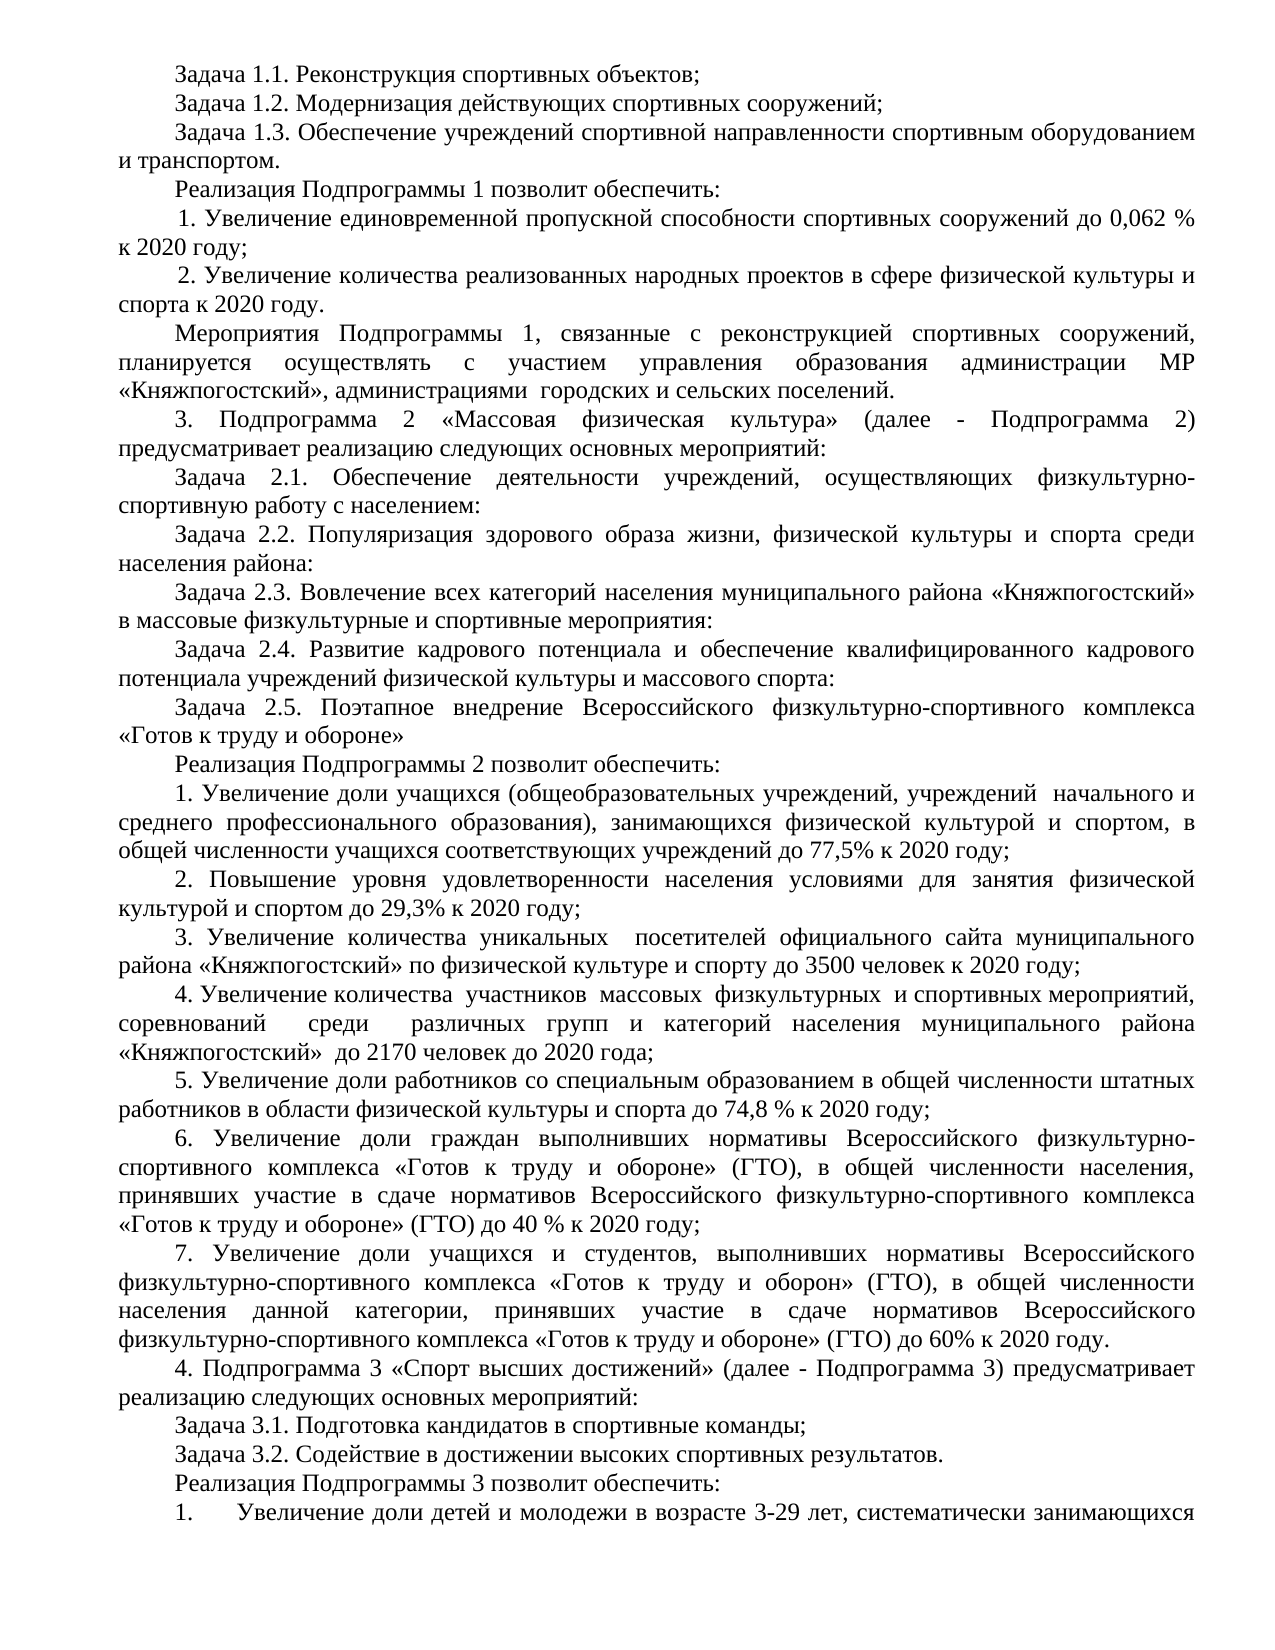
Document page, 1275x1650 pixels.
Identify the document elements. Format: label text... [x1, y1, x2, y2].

text Задача 2.2. Популяризация здорового образа жизни, физической культуры и спорта среди населения района: [118, 519, 1196, 577]
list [118, 1497, 1196, 1525]
text Задача 3.2. Содействие в достижении высоких спортивных результатов. [118, 1439, 1196, 1468]
text 1. Увеличение доли учащихся (общеобразовательных учреждений, учреждений начального и среднего профессионального образования), занимающихся физической культурой и спортом, в общей численности учащихся соответствующих учреждений до 77,5% к 2020 году; [118, 778, 1196, 864]
text Задача 2.5. Поэтапное внедрение Всероссийского физкультурно-спортивного комплекса «Готов к труду и обороне» [118, 692, 1196, 749]
text Реализация Подпрограммы 3 позволит обеспечить: [118, 1468, 1196, 1497]
text Задача 1.3. Обеспечение учреждений спортивной направленности спортивным оборудованием и транспортом. [118, 117, 1196, 174]
text 7. Увеличение доли учащихся и студентов, выполнивших нормативы Всероссийского физкультурно-спортивного комплекса «Готов к труду и оборон» (ГТО), в общей численности населения данной категории, принявших участие в сдаче нормативов Всероссийского физкультурно-спортивного комплекса «Готов к труду и обороне» (ГТО) до 60% к 2020 году. [118, 1238, 1196, 1353]
text 5. Увеличение доли работников со специальным образованием в общей численности штатных работников в области физической культуры и спорта до 74,8 % к 2020 году; [118, 1065, 1196, 1123]
text Мероприятия Подпрограммы 1, связанные с реконструкцией спортивных сооружений, планируется осуществлять с участием управления образования администрации МР «Княжпогостский», администрациями городских и сельских поселений. [118, 318, 1196, 404]
text Задача 1.2. Модернизация действующих спортивных сооружений; [118, 88, 1196, 117]
text 1. Увеличение единовременной пропускной способности спортивных сооружений до 0,062 % к 2020 году; [118, 203, 1196, 260]
text Задача 1.1. Реконструкция спортивных объектов; [118, 59, 1196, 88]
text Реализация Подпрограммы 1 позволит обеспечить: [118, 174, 1196, 203]
text 4. Увеличение количества участников массовых физкультурных и спортивных мероприятий, соревнований среди различных групп и категорий населения муниципального района «Княжпогостский» до 2170 человек до 2020 года; [118, 979, 1196, 1065]
text 3. Увеличение количества уникальных посетителей официального сайта муниципального района «Княжпогостский» по физической культуре и спорту до 3500 человек к 2020 году; [118, 922, 1196, 979]
text Реализация Подпрограммы 2 позволит обеспечить: [118, 749, 1196, 778]
text 2. Увеличение количества реализованных народных проектов в сфере физической культуры и спорта к 2020 году. [118, 260, 1196, 318]
text 2. Повышение уровня удовлетворенности населения условиями для занятия физической культурой и спортом до 29,3% к 2020 году; [118, 864, 1196, 922]
text Задача 2.3. Вовлечение всех категорий населения муниципального района «Княжпогостский» в массовые физкультурные и спортивные мероприятия: [118, 577, 1196, 634]
text 6. Увеличение доли граждан выполнивших нормативы Всероссийского физкультурно-спортивного комплекса «Готов к труду и обороне» (ГТО), в общей численности населения, принявших участие в сдаче нормативов Всероссийского физкультурно-спортивного комплекса «Готов к труду и обороне» (ГТО) до 40 % к 2020 году; [118, 1123, 1196, 1238]
text Задача 3.1. Подготовка кандидатов в спортивные команды; [118, 1410, 1196, 1439]
text Задача 2.4. Развитие кадрового потенциала и обеспечение квалифицированного кадрового потенциала учреждений физической культуры и массового спорта: [118, 634, 1196, 692]
text 3. Подпрограмма 2 «Массовая физическая культура» (далее - Подпрограмма 2) предусматривает реализацию следующих основных мероприятий: [118, 404, 1196, 462]
text 4. Подпрограмма 3 «Спорт высших достижений» (далее - Подпрограмма 3) предусматривает реализацию следующих основных мероприятий: [118, 1353, 1196, 1410]
text Задача 2.1. Обеспечение деятельности учреждений, осуществляющих физкультурно-спортивную работу с населением: [118, 462, 1196, 519]
